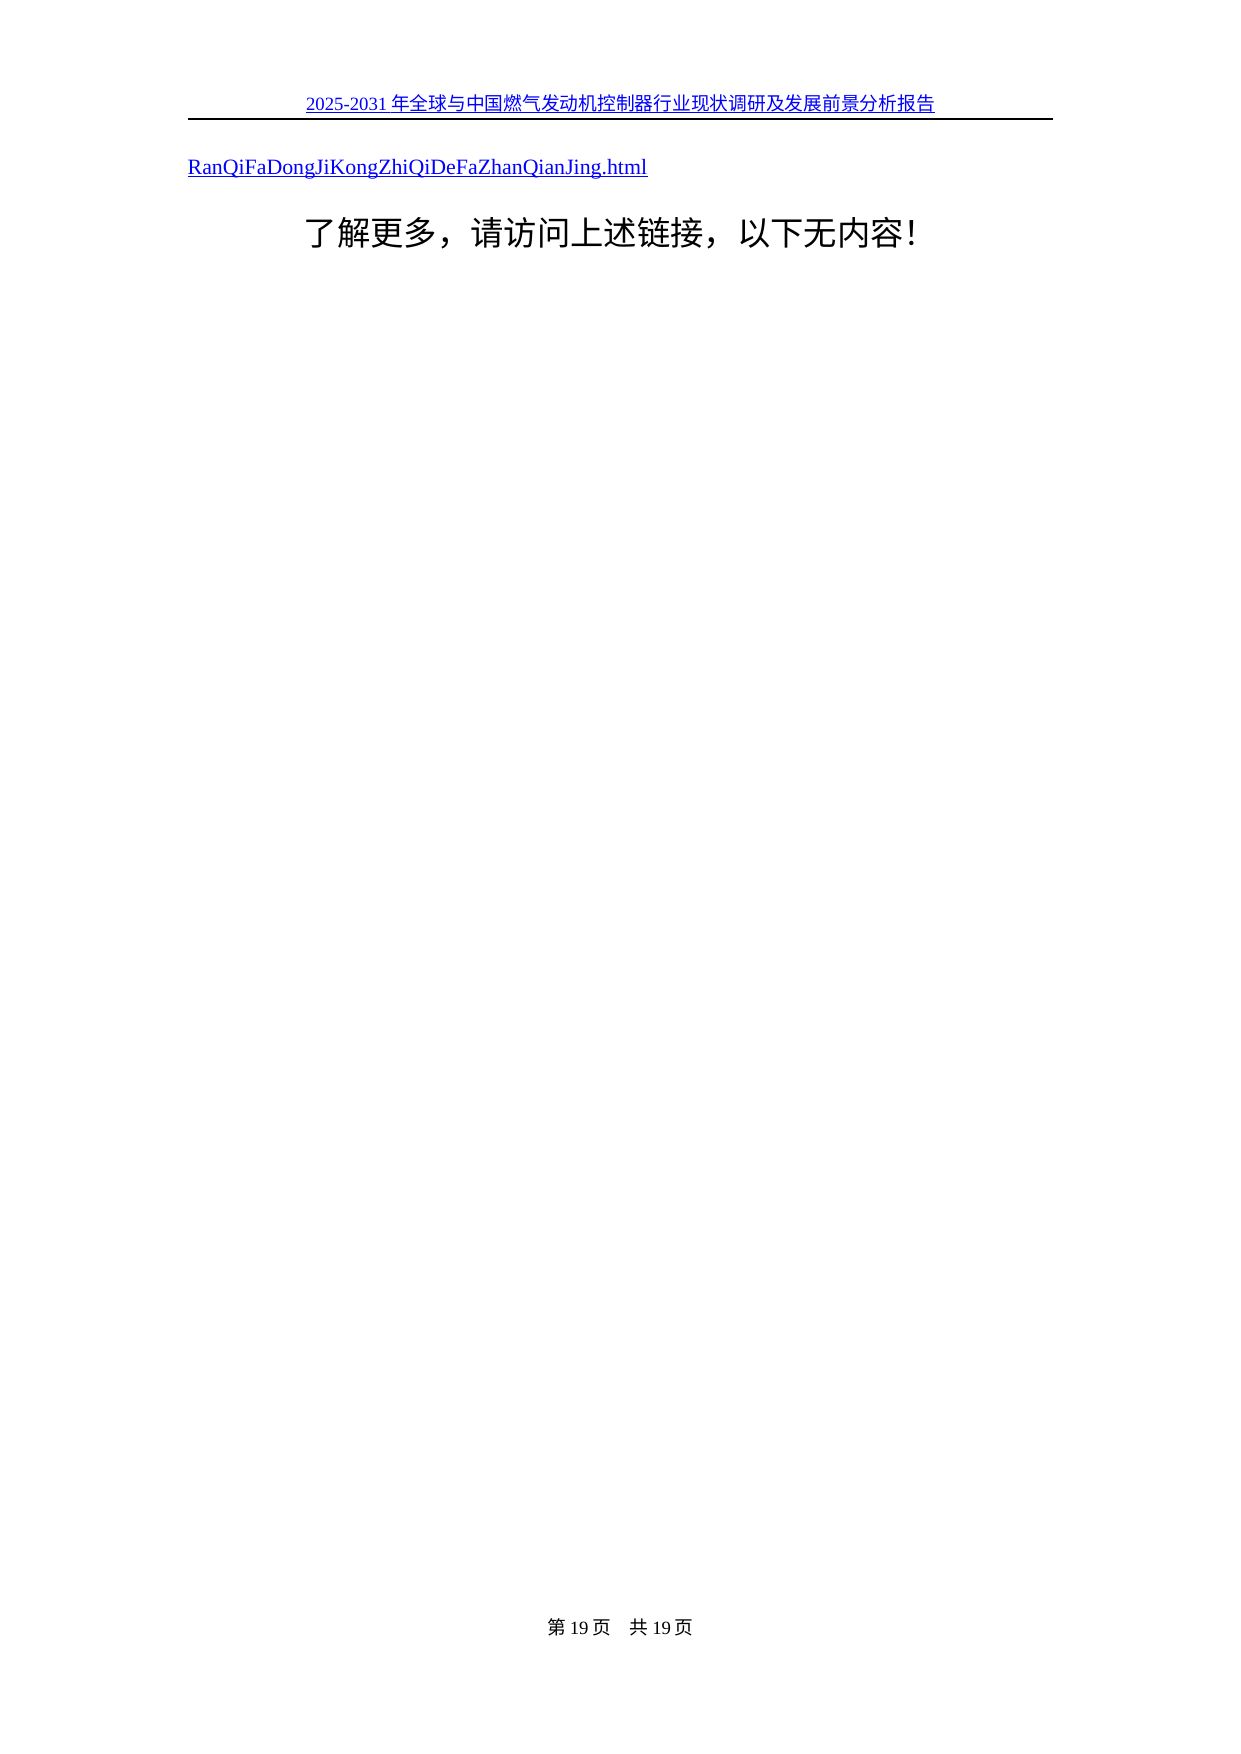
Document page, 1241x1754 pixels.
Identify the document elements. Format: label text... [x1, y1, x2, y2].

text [187, 150, 1053, 183]
title 了解更多，请访问上述链接，以下无内容！ [187, 199, 1053, 264]
